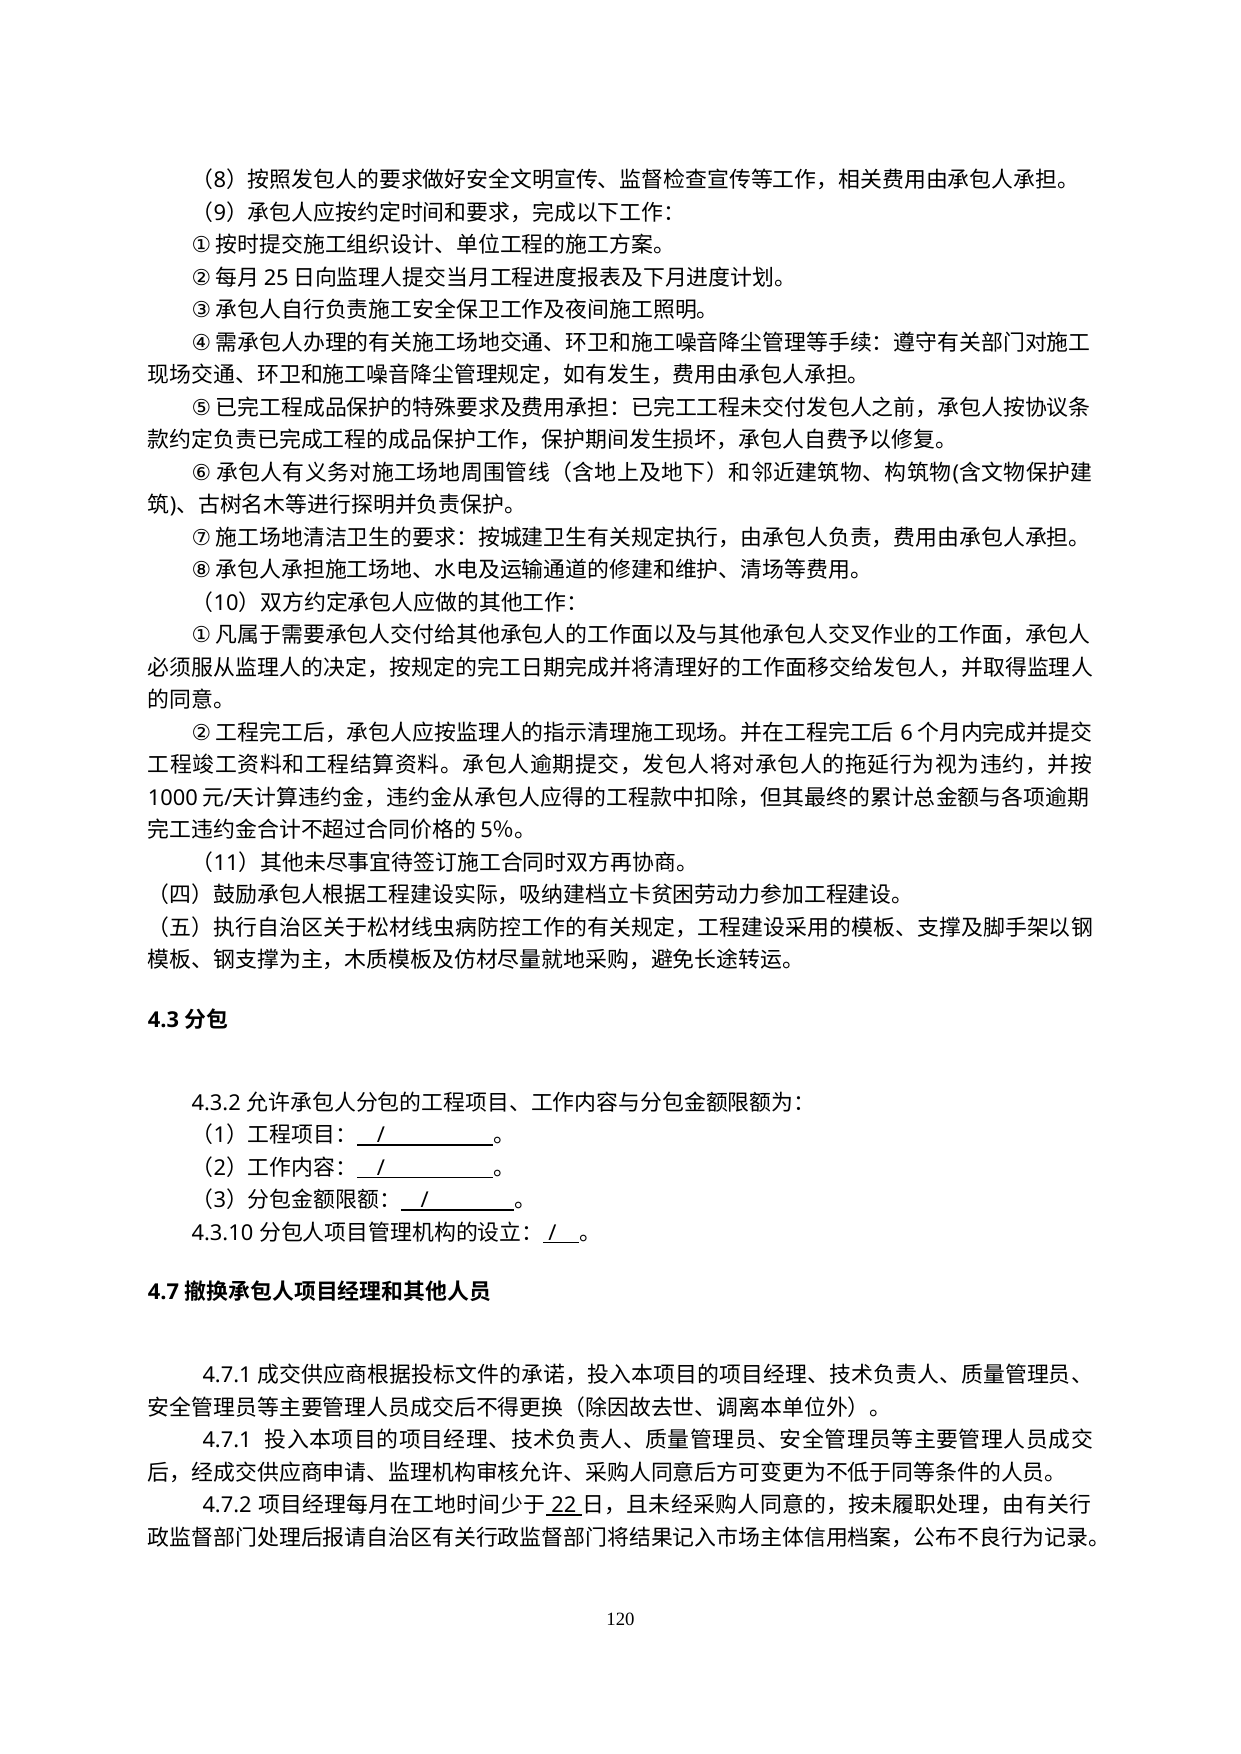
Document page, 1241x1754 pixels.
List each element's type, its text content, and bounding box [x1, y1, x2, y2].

subtitle 4.7 撤换承包人项目经理和其他人员 [148, 1274, 1093, 1306]
subtitle 4.3 分包 [148, 1002, 1093, 1034]
text 4.3.10 分包人项目管理机构的设立： / 。 [148, 1214, 1093, 1247]
text ②每月25日向监理人提交当月工程进度报表及下月进度计划。 [148, 259, 1093, 292]
text （9）承包人应按约定时间和要求，完成以下工作： [148, 194, 1093, 227]
text ①按时提交施工组织设计、单位工程的施工方案。 [148, 227, 1093, 259]
text （2）工作内容： / 。 [148, 1149, 1093, 1182]
text 4.3.2 允许承包人分包的工程项目、工作内容与分包金额限额为： [148, 1084, 1093, 1117]
text （8）按照发包人的要求做好安全文明宣传、监督检查宣传等工作，相关费用由承包人承担。 [148, 162, 1093, 194]
text （四）鼓励承包人根据工程建设实际，吸纳建档立卡贫困劳动力参加工程建设。 [148, 877, 1093, 909]
text （3）分包金额限额： / 。 [148, 1182, 1093, 1214]
text ④需承包人办理的有关施工场地交通、环卫和施工噪音降尘管理等手续：遵守有关部门对施工现场交通、环卫和施工噪音降尘管理规定，如有发生，费用由承包人承担。 [148, 324, 1093, 389]
text 4.7.2 项目经理每月在工地时间少于 22 日，且未经采购人同意的，按未履职处理，由有关行政监督部门处理后报请自治区有关行政监督部门将结果记入市场主体信用档案，公布不良行为记录。 [148, 1487, 1093, 1552]
text 4.7.1 投入本项目的项目经理、技术负责人、质量管理员、安全管理员等主要管理人员成交后，经成交供应商申请、监理机构审核允许、采购人同意后方可变更为不低于同等条件的人员。 [148, 1422, 1093, 1487]
text ②工程完工后，承包人应按监理人的指示清理施工现场。并在工程完工后6个月内完成并提交工程竣工资料和工程结算资料。承包人逾期提交，发包人将对承包人的拖延行为视为违约，并按1000元/天计算违约金，违约金从承包人应得的工程款中扣除，但其最终的累计总金额与各项逾期完工违约金合计不超过合同价格的5％。 [148, 714, 1093, 844]
text ①凡属于需要承包人交付给其他承包人的工作面以及与其他承包人交叉作业的工作面，承包人必须服从监理人的决定，按规定的完工日期完成并将清理好的工作面移交给发包人，并取得监理人的同意。 [148, 617, 1093, 714]
text （五）执行自治区关于松材线虫病防控工作的有关规定，工程建设采用的模板、支撑及脚手架以钢模板、钢支撑为主，木质模板及仿材尽量就地采购，避免长途转运。 [148, 909, 1093, 974]
text （10）双方约定承包人应做的其他工作： [148, 584, 1093, 617]
text ⑤已完工程成品保护的特殊要求及费用承担：已完工工程未交付发包人之前，承包人按协议条款约定负责已完成工程的成品保护工作，保护期间发生损坏，承包人自费予以修复。 [148, 389, 1093, 454]
text ⑦施工场地清洁卫生的要求：按城建卫生有关规定执行，由承包人负责，费用由承包人承担。 [148, 519, 1093, 552]
text ⑧承包人承担施工场地、水电及运输通道的修建和维护、清场等费用。 [148, 552, 1093, 584]
text （1）工程项目： / 。 [148, 1117, 1093, 1149]
text ⑥承包人有义务对施工场地周围管线（含地上及地下）和邻近建筑物、构筑物(含文物保护建筑)、古树名木等进行探明并负责保护。 [148, 454, 1093, 519]
text （11）其他未尽事宜待签订施工合同时双方再协商。 [148, 844, 1093, 877]
text 4.7.1 成交供应商根据投标文件的承诺，投入本项目的项目经理、技术负责人、质量管理员、安全管理员等主要管理人员成交后不得更换（除因故去世、调离本单位外）。 [148, 1357, 1093, 1422]
text ③承包人自行负责施工安全保卫工作及夜间施工照明。 [148, 292, 1093, 324]
